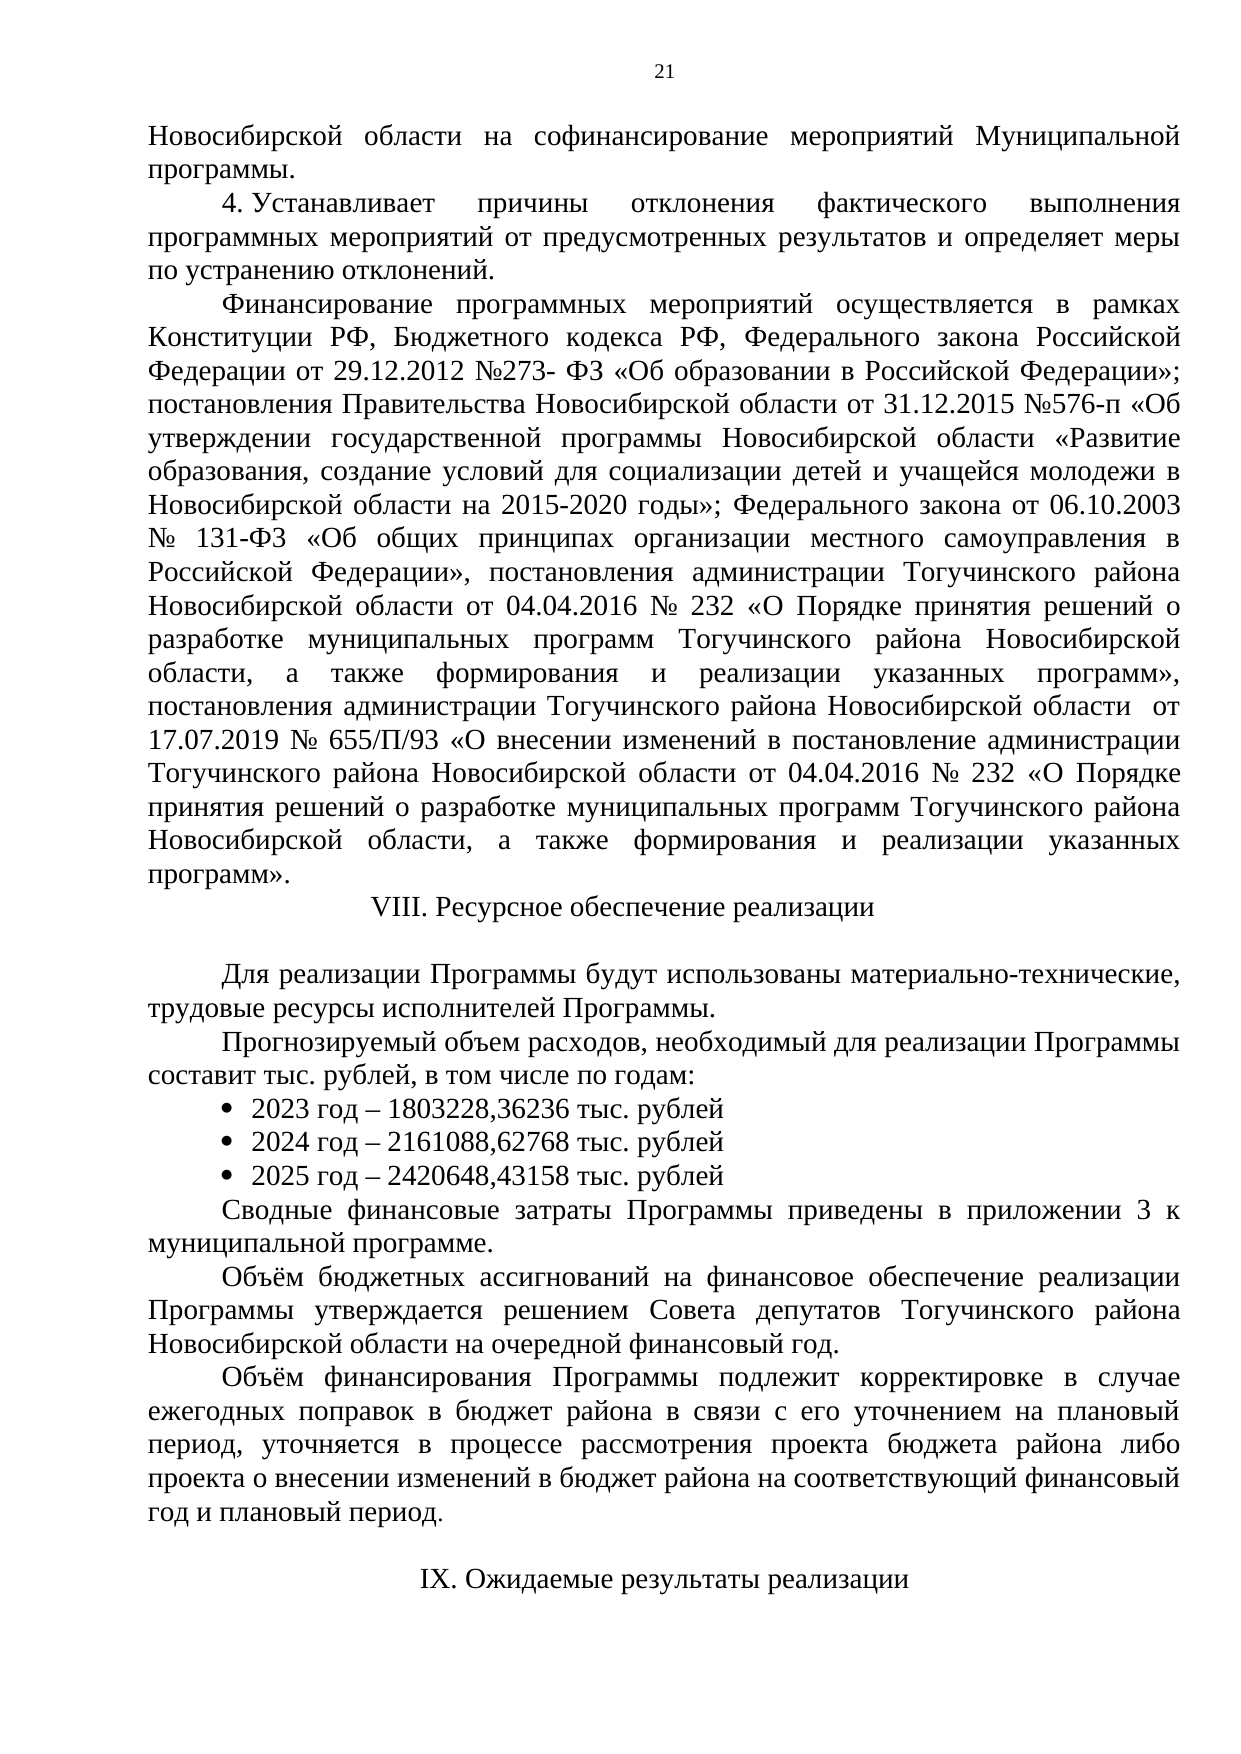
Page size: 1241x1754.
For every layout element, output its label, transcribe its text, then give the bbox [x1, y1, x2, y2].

list VIII. Ресурсное обеспечение реализации [370, 889, 1181, 923]
list 2024 год – 2161088,62768 тыс. рублей [148, 1124, 1181, 1158]
text 4. Устанавливает причины отклонения фактического выполнения программных мероприятий от предусмотренных результатов и определяет меры по устранению отклонений. [148, 185, 1181, 286]
text Объём бюджетных ассигнований на финансовое обеспечение реализации Программы утверждается решением Совета депутатов Тогучинского района Новосибирской области на очередной финансовый год. [148, 1259, 1181, 1359]
text IX. Ожидаемые результаты реализации [148, 1561, 1181, 1594]
list 2025 год – 2420648,43158 тыс. рублей [148, 1158, 1181, 1192]
list Прогнозируемый объем расходов, необходимый для реализации Программы составит тыс. рублей, в том числе по годам: [148, 1024, 1181, 1091]
text Финансирование программных мероприятий осуществляется в рамках Конституции РФ, Бюджетного кодекса РФ, Федерального закона Российской Федерации от 29.12.2012 №273- ФЗ «Об образовании в Российской Федерации»; постановления Правительства Новосибирской области от 31.12.2015 №576-п «Об утверждении государственной программы Новосибирской области «Развитие образования, создание условий для социализации детей и учащейся молодежи в Новосибирской области на 2015-2020 годы»; Федерального закона от 06.10.2003 № 131-Ф3 «Об общих принципах организации местного самоуправления в Российской Федерации», постановления администрации Тогучинского района Новосибирской области от 04.04.2016 № 232 «О Порядке принятия решений о разработке муниципальных программ Тогучинского района Новосибирской области, а также формирования и реализации указанных программ», постановления администрации Тогучинского района Новосибирской области от 17.07.2019 № 655/П/93 «О внесении изменений в постановление администрации Тогучинского района Новосибирской области от 04.04.2016 № 232 «О Порядке принятия решений о разработке муниципальных программ Тогучинского района Новосибирской области, а также формирования и реализации указанных программ». [148, 286, 1181, 889]
list Для реализации Программы будут использованы материально-технические, трудовые ресурсы исполнителей Программы. [148, 957, 1181, 1024]
list 2023 год – 1803228,36236 тыс. рублей [148, 1091, 1181, 1124]
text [148, 118, 1181, 185]
text Объём финансирования Программы подлежит корректировке в случае ежегодных поправок в бюджет района в связи с его уточнением на плановый период, уточняется в процессе рассмотрения проекта бюджета района либо проекта о внесении изменений в бюджет района на соответствующий финансовый год и плановый период. [148, 1359, 1181, 1527]
text Сводные финансовые затраты Программы приведены в приложении 3 к муниципальной программе. [148, 1192, 1181, 1259]
